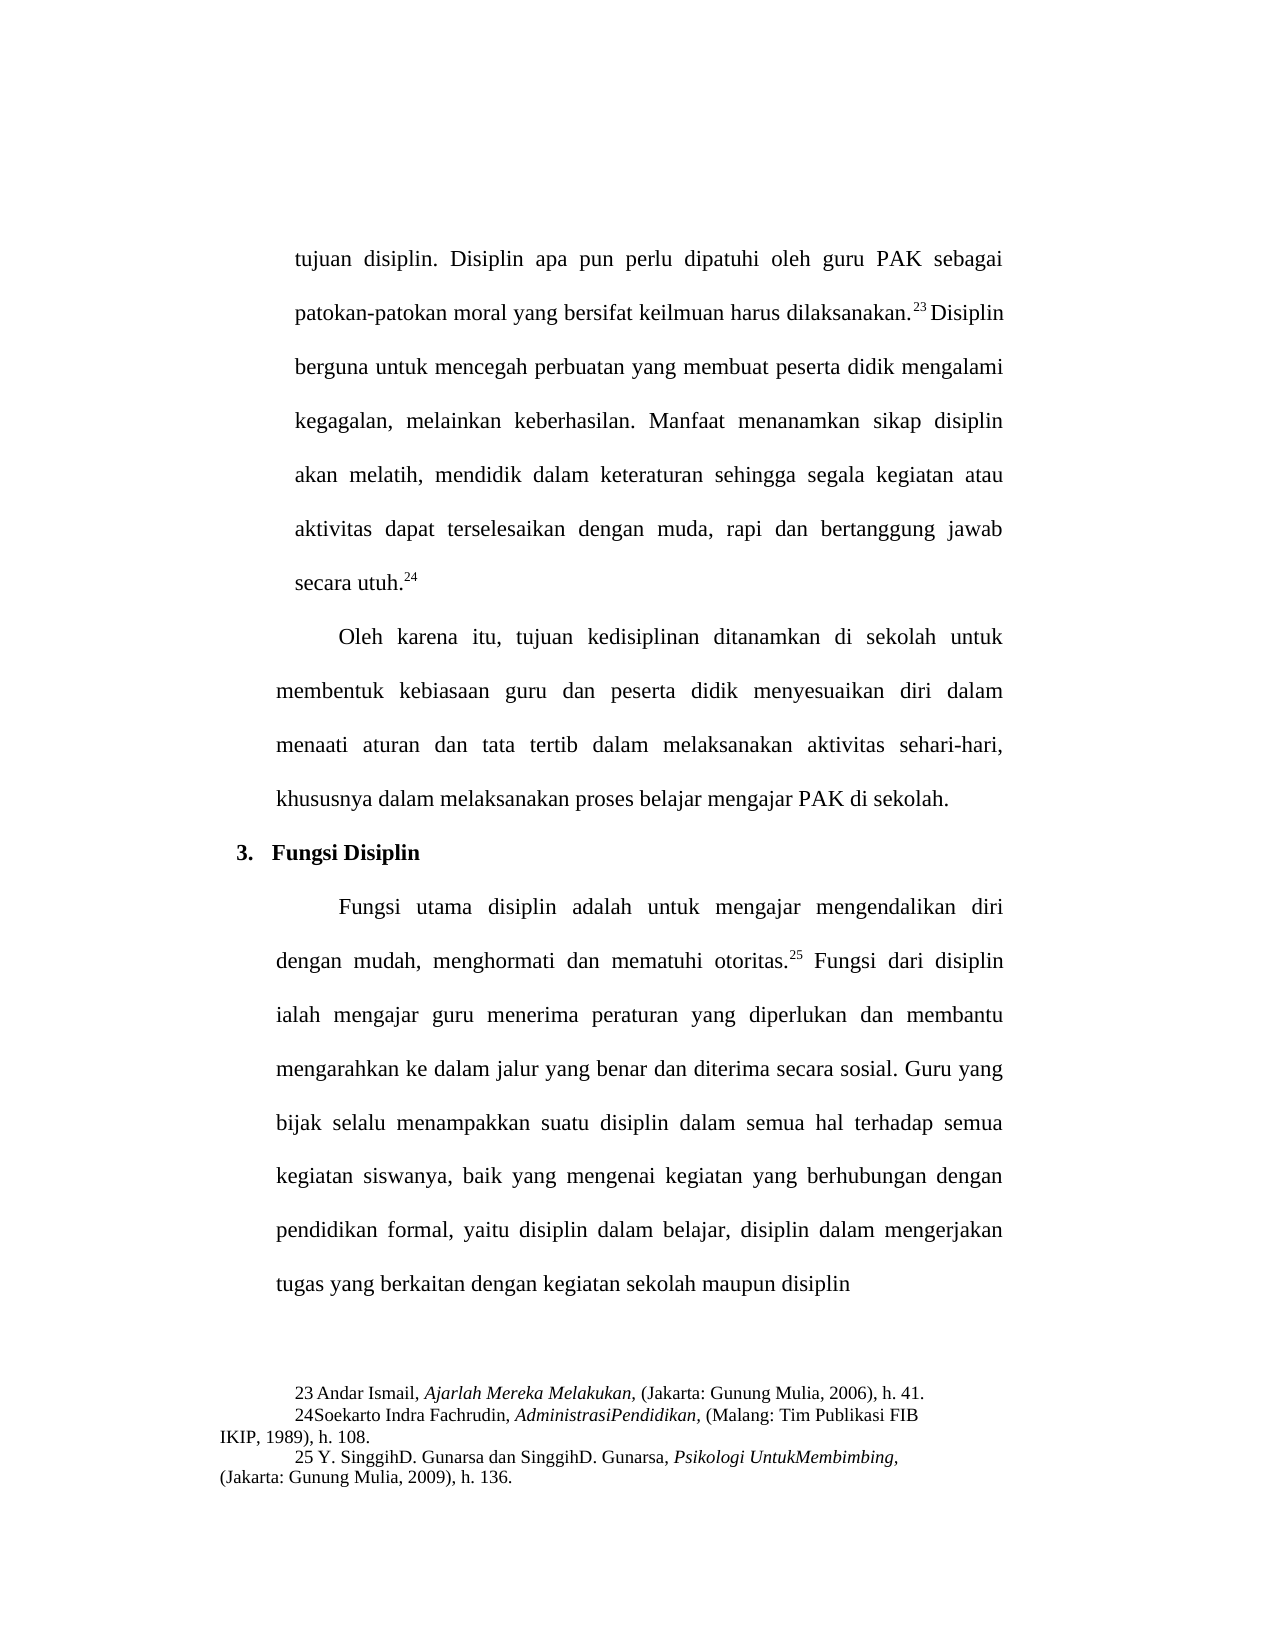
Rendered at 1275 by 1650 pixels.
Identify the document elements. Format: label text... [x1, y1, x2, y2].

subtitle Fungsi Disiplin [236, 817, 1004, 871]
text Oleh karena itu, tujuan kedisiplinan ditanamkan di sekolah untuk membentuk kebiasaan guru dan peserta didik menyesuaikan diri dalam menaati aturan dan tata tertib dalam melaksanakan aktivitas sehari-hari, khususnya dalam melaksanakan proses belajar mengajar PAK di sekolah. [276, 601, 1004, 817]
text Fungsi utama disiplin adalah untuk mengajar mengendalikan diri dengan mudah, menghormati dan mematuhi otoritas. Fungsi dari disiplin ialah mengajar guru menerima peraturan yang diperlukan dan membantu mengarahkan ke dalam jalur yang benar dan diterima secara sosial. Guru yang bijak selalu menampakkan suatu disiplin dalam semua hal terhadap semua kegiatan siswanya, baik yang mengenai kegiatan yang berhubungan dengan pendidikan formal, yaitu disiplin dalam belajar, disiplin dalam mengerjakan tugas yang berkaitan dengan kegiatan sekolah maupun disiplin [276, 871, 1004, 1303]
text tujuan disiplin. Disiplin apa pun perlu dipatuhi oleh guru PAK sebagai patokan-patokan moral yang bersifat keilmuan harus dilaksanakan. Disiplin berguna untuk mencegah perbuatan yang membuat peserta didik mengalami kegagalan, melainkan keberhasilan. Manfaat menanamkan sikap disiplin akan melatih, mendidik dalam keteraturan sehingga segala kegiatan atau aktivitas dapat terselesaikan dengan muda, rapi dan bertanggung jawab secara utuh. [294, 223, 1004, 601]
